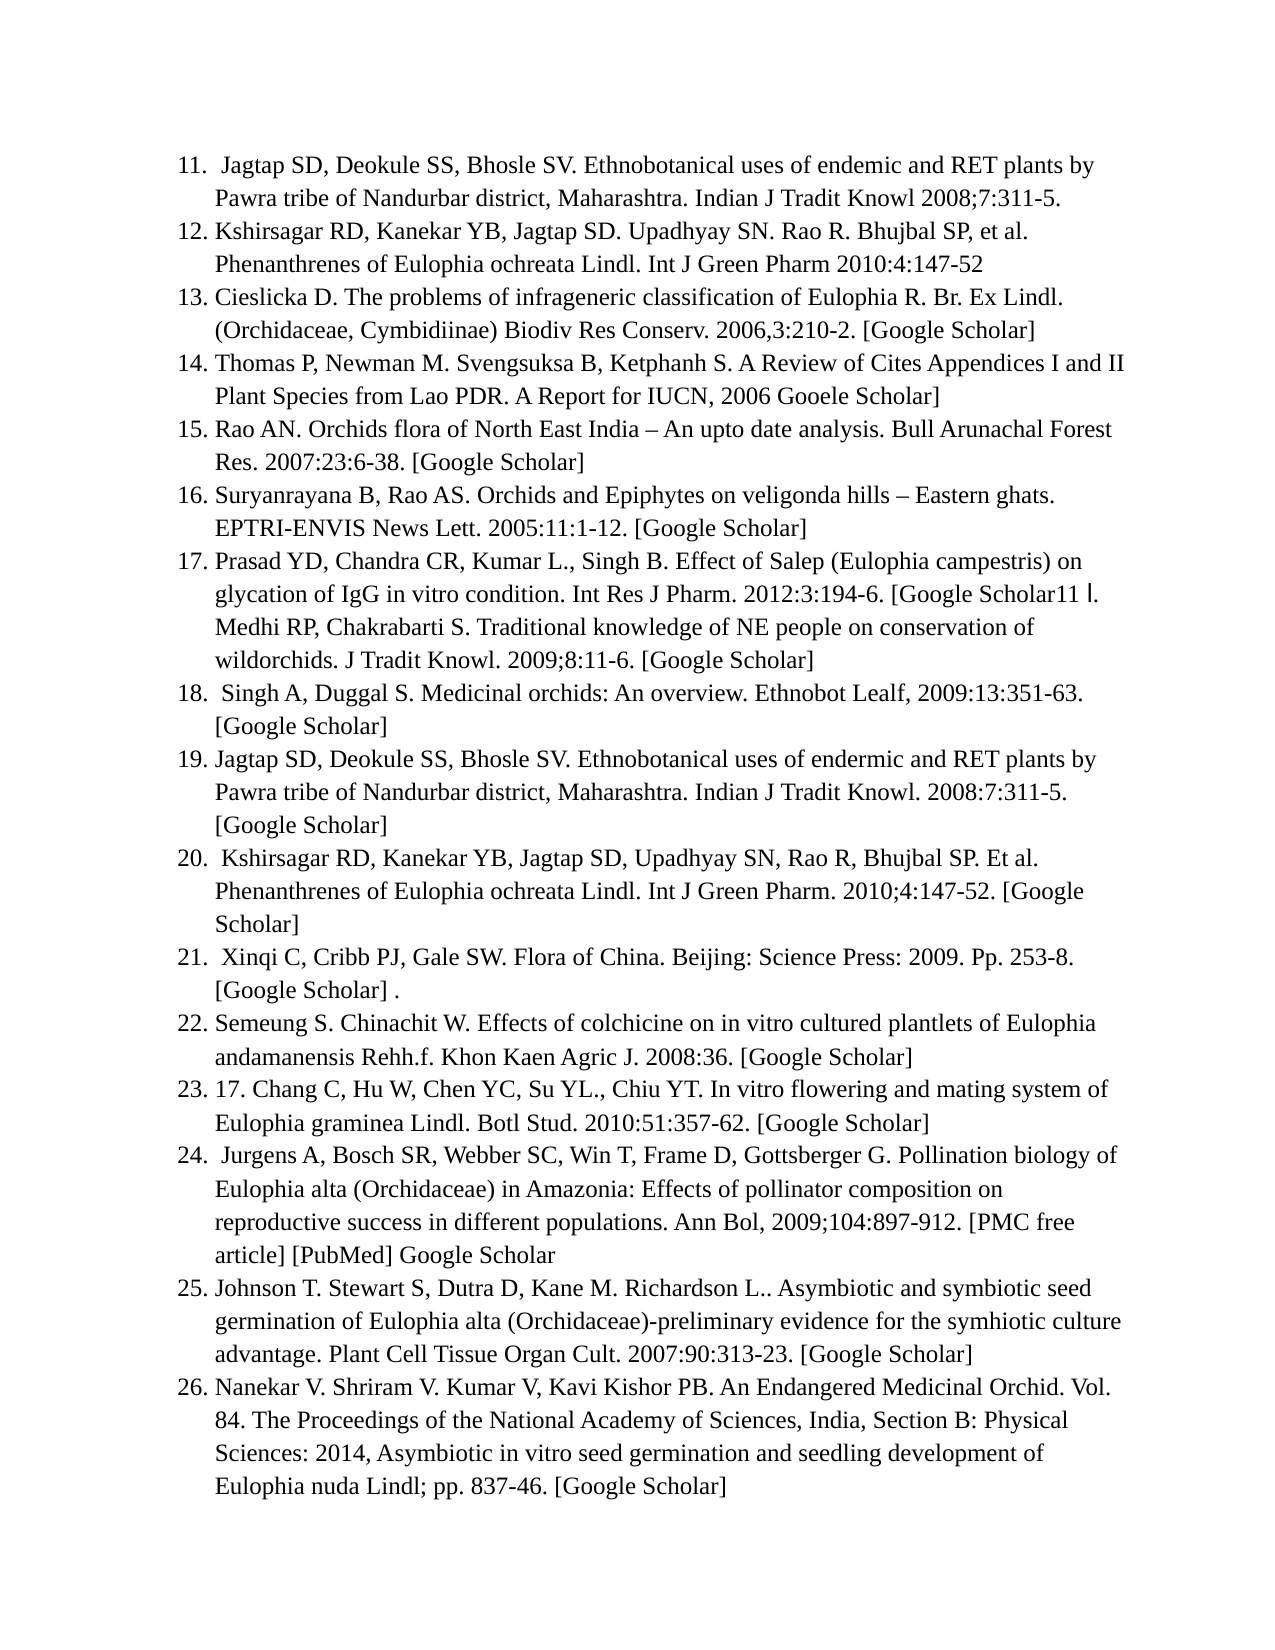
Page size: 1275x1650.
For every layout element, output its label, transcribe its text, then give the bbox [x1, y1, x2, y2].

list Semeung S. Chinachit W. Effects of colchicine on in vitro cultured plantlets of Eulophia andamanensis Rehh.f. Khon Kaen Agric J. 2008:36. [Google Scholar] [177, 1008, 1125, 1070]
list Johnson T. Stewart S, Dutra D, Kane M. Richardson L.. Asymbiotic and symbiotic seed germination of Eulophia alta (Orchidaceae)-preliminary evidence for the symhiotic culture advantage. Plant Cell Tissue Organ Cult. 2007:90:313-23. [Google Scholar] [177, 1273, 1125, 1367]
list 17. Chang C, Hu W, Chen YC, Su YL., Chiu YT. In vitro flowering and mating system of Eulophia graminea Lindl. Botl Stud. 2010:51:357-62. [Google Scholar] [177, 1074, 1125, 1136]
list Thomas P, Newman M. Svengsuksa B, Ketphanh S. A Review of Cites Appendices I and II Plant Species from Lao PDR. A Report for IUCN, 2006 Gooele Scholar] [177, 348, 1125, 410]
list Rao AN. Orchids flora of North East India – An upto date analysis. Bull Arunachal Forest Res. 2007:23:6-38. [Google Scholar] [177, 414, 1125, 476]
list Cieslicka D. The problems of infrageneric classification of Eulophia R. Br. Ex Lindl. (Orchidaceae, Cymbidiinae) Biodiv Res Conserv. 2006,3:210-2. [Google Scholar] [177, 282, 1125, 344]
list Kshirsagar RD, Kanekar YB, Jagtap SD. Upadhyay SN. Rao R. Bhujbal SP, et al. Phenanthrenes of Eulophia ochreata Lindl. Int J Green Pharm 2010:4:147-52 [177, 216, 1125, 278]
list Jagtap SD, Deokule SS, Bhosle SV. Ethnobotanical uses of endemic and RET plants by Pawra tribe of Nandurbar district, Maharashtra. Indian J Tradit Knowl 2008;7:311-5. [177, 150, 1125, 212]
list Jagtap SD, Deokule SS, Bhosle SV. Ethnobotanical uses of endermic and RET plants by Pawra tribe of Nandurbar district, Maharashtra. Indian J Tradit Knowl. 2008:7:311-5. [Google Scholar] [177, 744, 1125, 839]
list Nanekar V. Shriram V. Kumar V, Kavi Kishor PB. An Endangered Medicinal Orchid. Vol. 84. The Proceedings of the National Academy of Sciences, India, Section B: Physical Sciences: 2014, Asymbiotic in vitro seed germination and seedling development of Eulophia nuda Lindl; pp. 837-46. [Google Scholar] [177, 1372, 1125, 1499]
list Kshirsagar RD, Kanekar YB, Jagtap SD, Upadhyay SN, Rao R, Bhujbal SP. Et al. Phenanthrenes of Eulophia ochreata Lindl. Int J Green Pharm. 2010;4:147-52. [Google Scholar] [177, 843, 1125, 938]
list Suryanrayana B, Rao AS. Orchids and Epiphytes on veligonda hills – Eastern ghats. EPTRI-ENVIS News Lett. 2005:11:1-12. [Google Scholar] [177, 480, 1125, 542]
list Xinqi C, Cribb PJ, Gale SW. Flora of China. Beijing: Science Press: 2009. Pp. 253-8. [Google Scholar] . [177, 942, 1125, 1004]
list Jurgens A, Bosch SR, Webber SC, Win T, Frame D, Gottsberger G. Pollination biology of Eulophia alta (Orchidaceae) in Amazonia: Effects of pollinator composition on reproductive success in different populations. Ann Bol, 2009;104:897-912. [PMC free article] [PubMed] Google Scholar [177, 1141, 1125, 1268]
list Prasad YD, Chandra CR, Kumar L., Singh B. Effect of Salep (Eulophia campestris) on glycation of IgG in vitro condition. Int Res J Pharm. 2012:3:194-6. [Google Scholarا 11. Medhi RP, Chakrabarti S. Traditional knowledge of NE people on conservation of wildorchids. J Tradit Knowl. 2009;8:11-6. [Google Scholar] [177, 546, 1125, 674]
list Singh A, Duggal S. Medicinal orchids: An overview. Ethnobot Lealf, 2009:13:351-63. [Google Scholar] [177, 678, 1125, 740]
